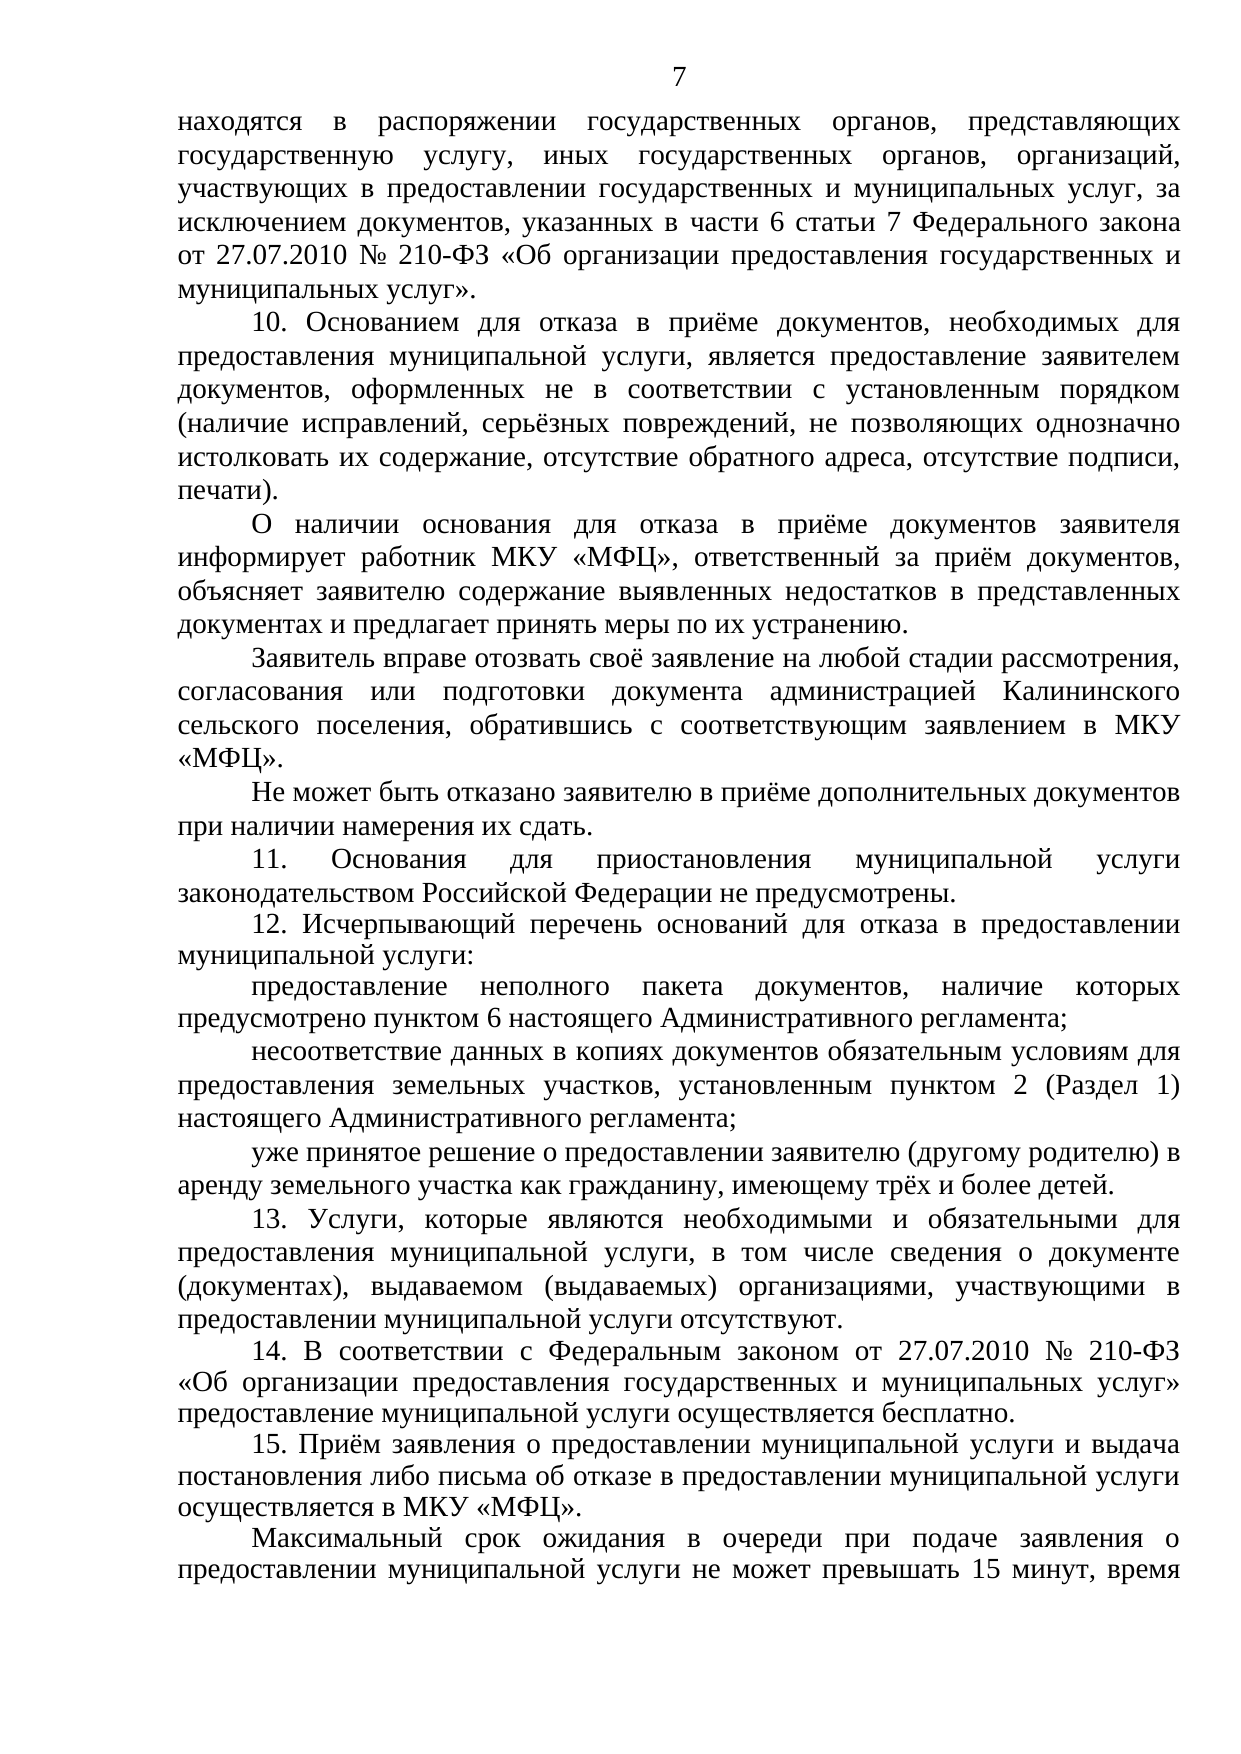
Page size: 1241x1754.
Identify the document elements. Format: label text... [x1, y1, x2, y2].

text уже принятое решение о предоставлении заявителю (другому родителю) в аренду земельного участка как гражданину, имеющему трёх и более детей. [177, 1134, 1181, 1201]
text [177, 1523, 1181, 1585]
text 15. Приём заявления о предоставлении муниципальной услуги и выдача постановления либо письма об отказе в предоставлении муниципальной услуги осуществляется в МКУ «МФЦ». [177, 1429, 1181, 1523]
text О наличии основания для отказа в приёме документов заявителя информирует работник МКУ «МФЦ», ответственный за приём документов, объясняет заявителю содержание выявленных недостатков в представленных документах и предлагает принять меры по их устранению. [177, 506, 1181, 640]
text 10. Основанием для отказа в приёме документов, необходимых для предоставления муниципальной услуги, является предоставление заявителем документов, оформленных не в соответствии с установленным порядком (наличие исправлений, серьёзных повреждений, не позволяющих однозначно истолковать их содержание, отсутствие обратного адреса, отсутствие подписи, печати). [177, 304, 1181, 506]
text Заявитель вправе отозвать своё заявление на любой стадии рассмотрения, согласования или подготовки документа администрацией Калининского сельского поселения, обратившись с соответствующим заявлением в МКУ «МФЦ». [177, 640, 1181, 774]
text 14. В соответствии с Федеральным законом от 27.07.2010 № 210-ФЗ «Об организации предоставления государственных и муниципальных услуг» предоставление муниципальной услуги осуществляется бесплатно. [177, 1335, 1181, 1429]
text 13. Услуги, которые являются необходимыми и обязательными для предоставления муниципальной услуги, в том числе сведения о документе (документах), выдаваемом (выдаваемых) организациями, участвующими в предоставлении муниципальной услуги отсутствуют. [177, 1201, 1181, 1335]
text 12. Исчерпывающий перечень оснований для отказа в предоставлении муниципальной услуги: [177, 908, 1181, 971]
text несоответствие данных в копиях документов обязательным условиям для предоставления земельных участков, установленным пунктом 2 (Раздел 1) настоящего Административного регламента; [177, 1033, 1181, 1134]
text предоставление неполного пакета документов, наличие которых предусмотрено пунктом 6 настоящего Административного регламента; [177, 971, 1181, 1033]
text Не может быть отказано заявителю в приёме дополнительных документов при наличии намерения их сдать. [177, 774, 1181, 841]
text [177, 103, 1181, 304]
text 11. Основания для приостановления муниципальной услуги законодательством Российской Федерации не предусмотрены. [177, 841, 1181, 908]
